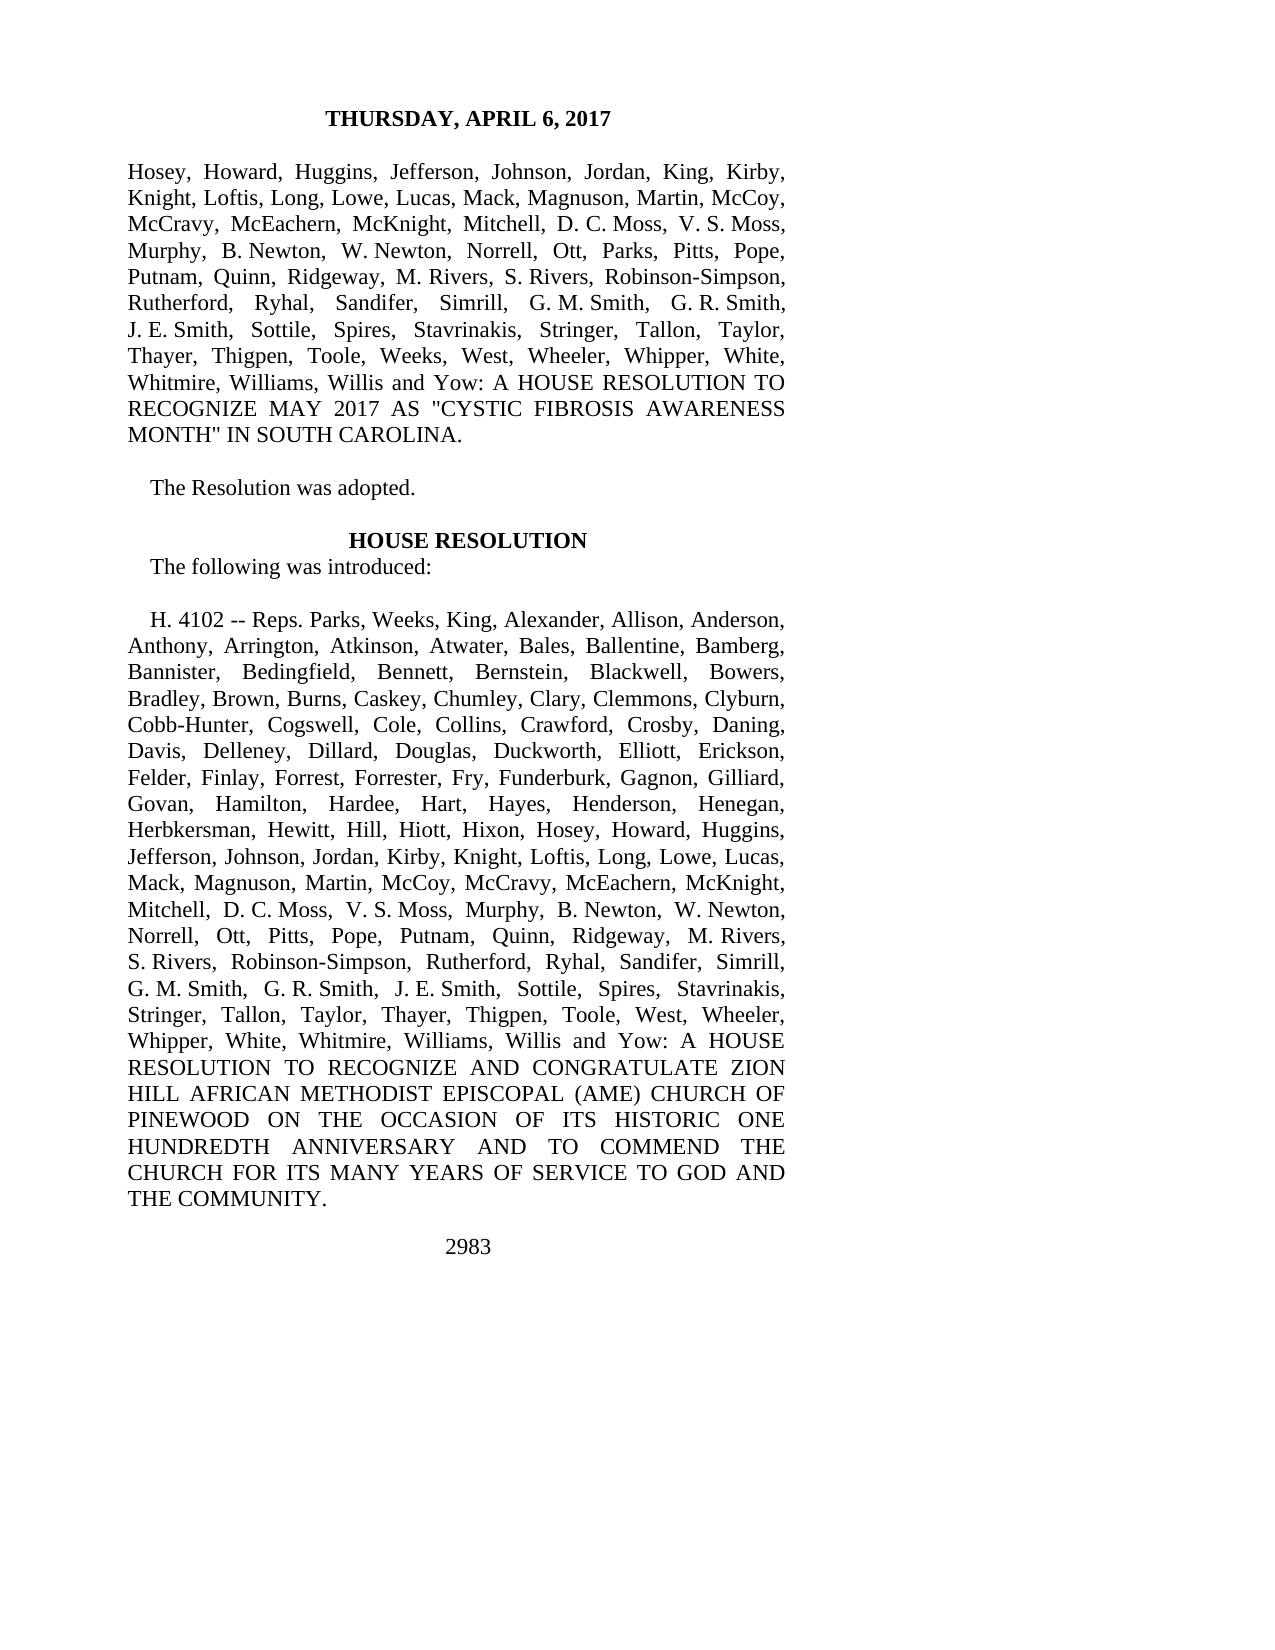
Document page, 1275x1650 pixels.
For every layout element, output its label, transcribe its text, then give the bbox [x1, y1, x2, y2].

text The following was introduced: [127, 553, 786, 579]
text The Resolution was adopted. [127, 474, 786, 500]
text HOUSE RESOLUTION [127, 527, 786, 553]
text H. 4102 -- Reps. Parks, Weeks, King, Alexander, Allison, Anderson, Anthony, Arrington, Atkinson, Atwater, Bales, Ballentine, Bamberg, Bannister, Bedingfield, Bennett, Bernstein, Blackwell, Bowers, Bradley, Brown, Burns, Caskey, Chumley, Clary, Clemmons, Clyburn, Cobb-Hunter, Cogswell, Cole, Collins, Crawford, Crosby, Daning, Davis, Delleney, Dillard, Douglas, Duckworth, Elliott, Erickson, Felder, Finlay, Forrest, Forrester, Fry, Funderburk, Gagnon, Gilliard, Govan, Hamilton, Hardee, Hart, Hayes, Henderson, Henegan, Herbkersman, Hewitt, Hill, Hiott, Hixon, Hosey, Howard, Huggins, Jefferson, Johnson, Jordan, Kirby, Knight, Loftis, Long, Lowe, Lucas, Mack, Magnuson, Martin, McCoy, McCravy, McEachern, McKnight, Mitchell, D. C. Moss, V. S. Moss, Murphy, B. Newton, W. Newton, Norrell, Ott, Pitts, Pope, Putnam, Quinn, Ridgeway, M. Rivers, S. Rivers, Robinson-Simpson, Rutherford, Ryhal, Sandifer, Simrill, G. M. Smith, G. R. Smith, J. E. Smith, Sottile, Spires, Stavrinakis, Stringer, Tallon, Taylor, Thayer, Thigpen, Toole, West, Wheeler, Whipper, White, Whitmire, Williams, Willis and Yow: A HOUSE RESOLUTION TO RECOGNIZE AND CONGRATULATE ZION HILL AFRICAN METHODIST EPISCOPAL (AME) CHURCH OF PINEWOOD ON THE OCCASION OF ITS HISTORIC ONE HUNDREDTH ANNIVERSARY AND TO COMMEND THE CHURCH FOR ITS MANY YEARS OF SERVICE TO GOD AND THE COMMUNITY. [127, 606, 786, 1212]
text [127, 158, 786, 448]
